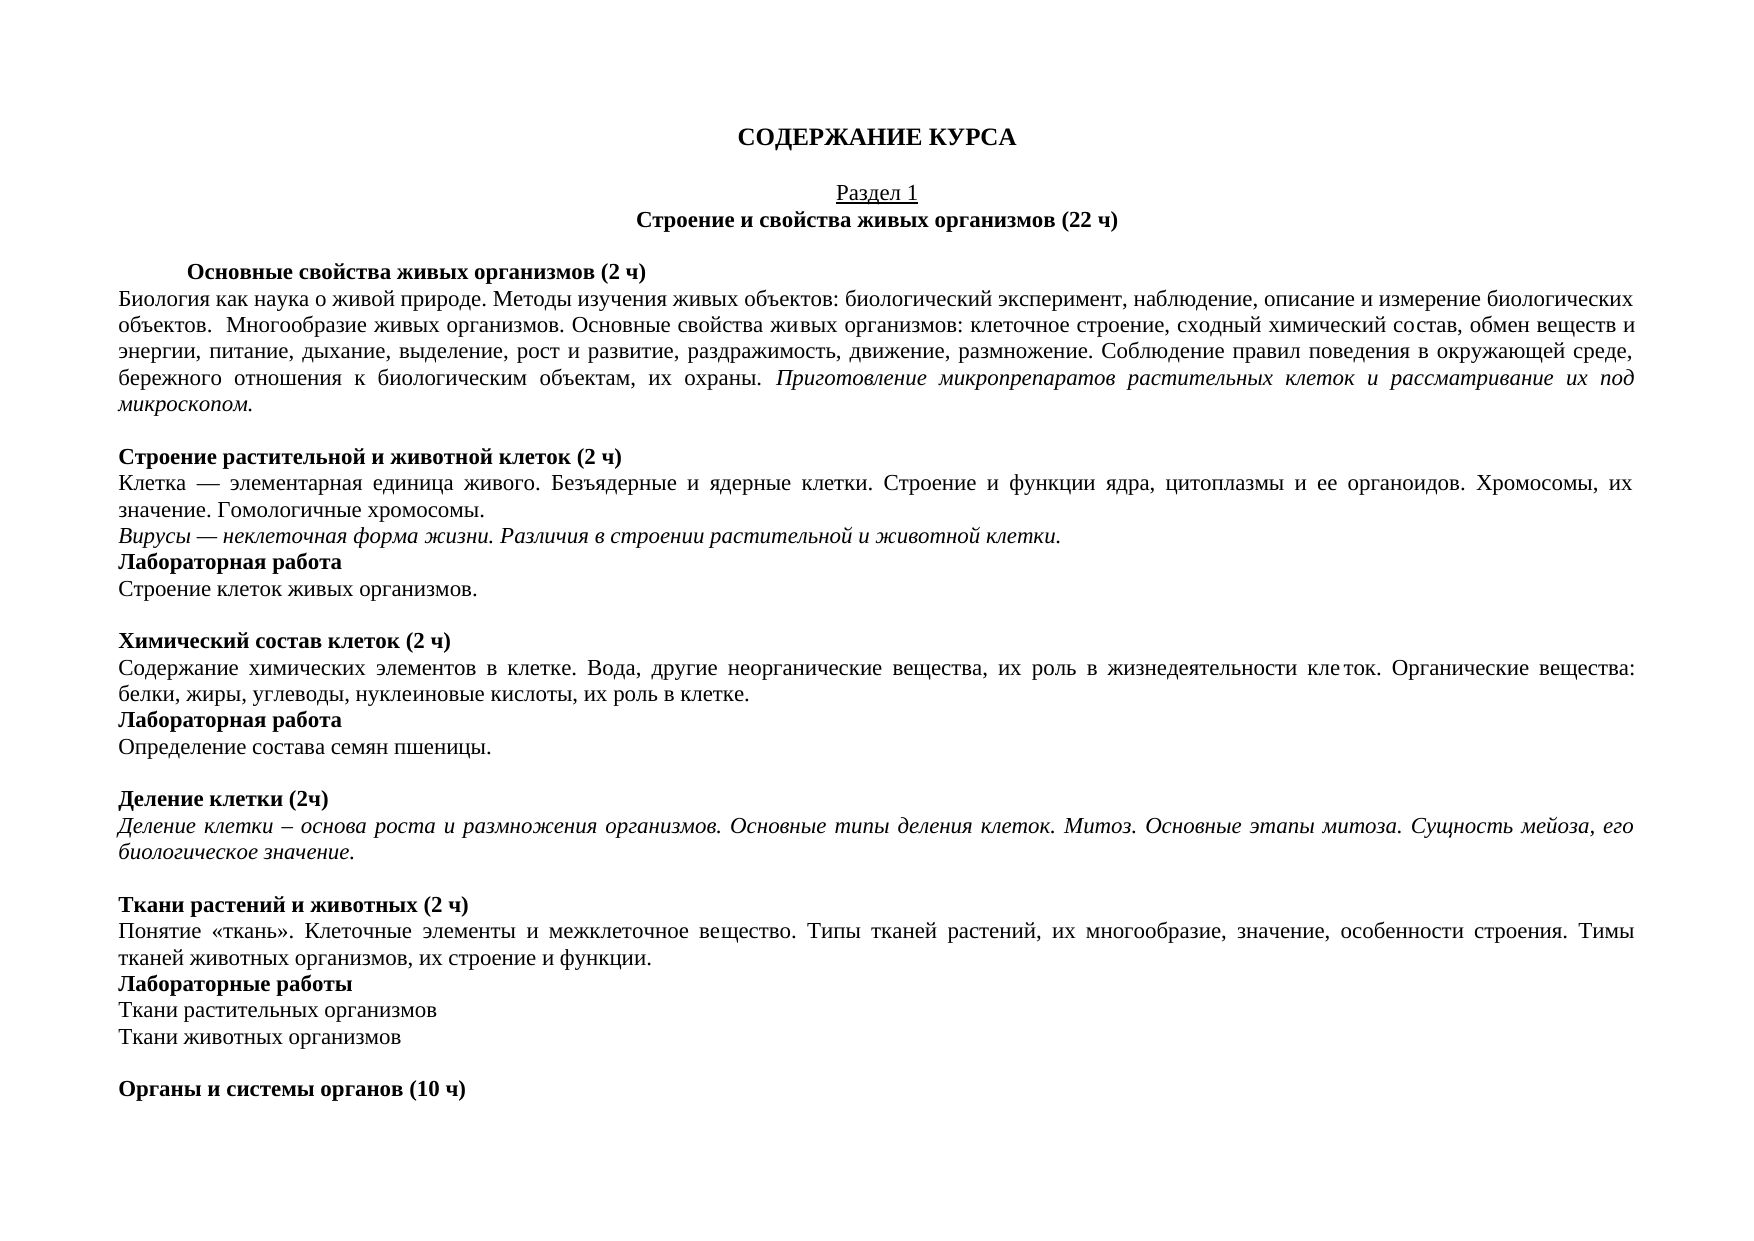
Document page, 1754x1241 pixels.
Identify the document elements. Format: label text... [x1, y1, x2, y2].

text Ткани растений и животных (2 ч) [118, 891, 1636, 917]
text Определение состава семян пшеницы. [118, 733, 1636, 759]
text Клетка — элементарная единица живого. Безъядерные и ядерные клетки. Строение и функции ядра, цитоплазмы и ее органоидов. Хромосомы, их значение. Гомологичные хромосомы. [118, 469, 1636, 522]
text Органы и системы органов (10 ч) [118, 1075, 1636, 1102]
text Лабораторные работы [118, 970, 1636, 996]
text Ткани растительных организмов [118, 996, 1636, 1023]
text Вирусы — неклеточная форма жизни. Различия в строении растительной и животной клетки. [118, 522, 1636, 548]
text Лабораторная работа [118, 548, 1636, 575]
text Раздел 1 [118, 179, 1636, 206]
text Строение и свойства живых организмов (22 ч) [118, 206, 1636, 232]
text Понятие «ткань». Клеточные элементы и межклеточное вещество. Типы тканей растений, их многообразие, значение, особенности строения. Тимы тканей животных организмов, их строение и функции. [118, 917, 1636, 970]
text Основные свойства живых организмов (2 ч) [118, 258, 1636, 285]
text Химический состав клеток (2 ч) [118, 627, 1636, 654]
text Содержание химических элементов в клетке. Вода, другие неорганические вещества, их роль в жизнедеятельности клеток. Органические вещества: белки, жиры, углеводы, нуклеиновые кислоты, их роль в клетке. [118, 654, 1636, 706]
text Строение клеток живых организмов. [118, 575, 1636, 601]
text Деление клетки – основа роста и размножения организмов. Основные типы деления клеток. Митоз. Основные этапы митоза. Сущность мейоза, его биологическое значение. [118, 812, 1636, 864]
text СОДЕРЖАНИЕ КУРСА [118, 122, 1636, 151]
text Строение растительной и животной клеток (2 ч) [118, 443, 1636, 469]
text Деление клетки (2ч) [118, 786, 1636, 812]
text Ткани животных организмов [118, 1023, 1636, 1049]
text Лабораторная работа [118, 706, 1636, 733]
text Биология как наука о живой природе. Методы изучения живых объектов: биологический эксперимент, наблюдение, описание и измерение биологических объектов. Многообразие живых организмов. Основные свойства живых организмов: клеточное строение, сходный химический состав, обмен веществ и энергии, питание, дыхание, выделение, рост и развитие, раздражимость, движение, размножение. Соблюдение правил поведения в окружающей среде, бережного отношения к биологическим объектам, их охраны. Приготовление микропрепаратов растительных клеток и рассматривание их под микроскопом. [118, 285, 1636, 417]
